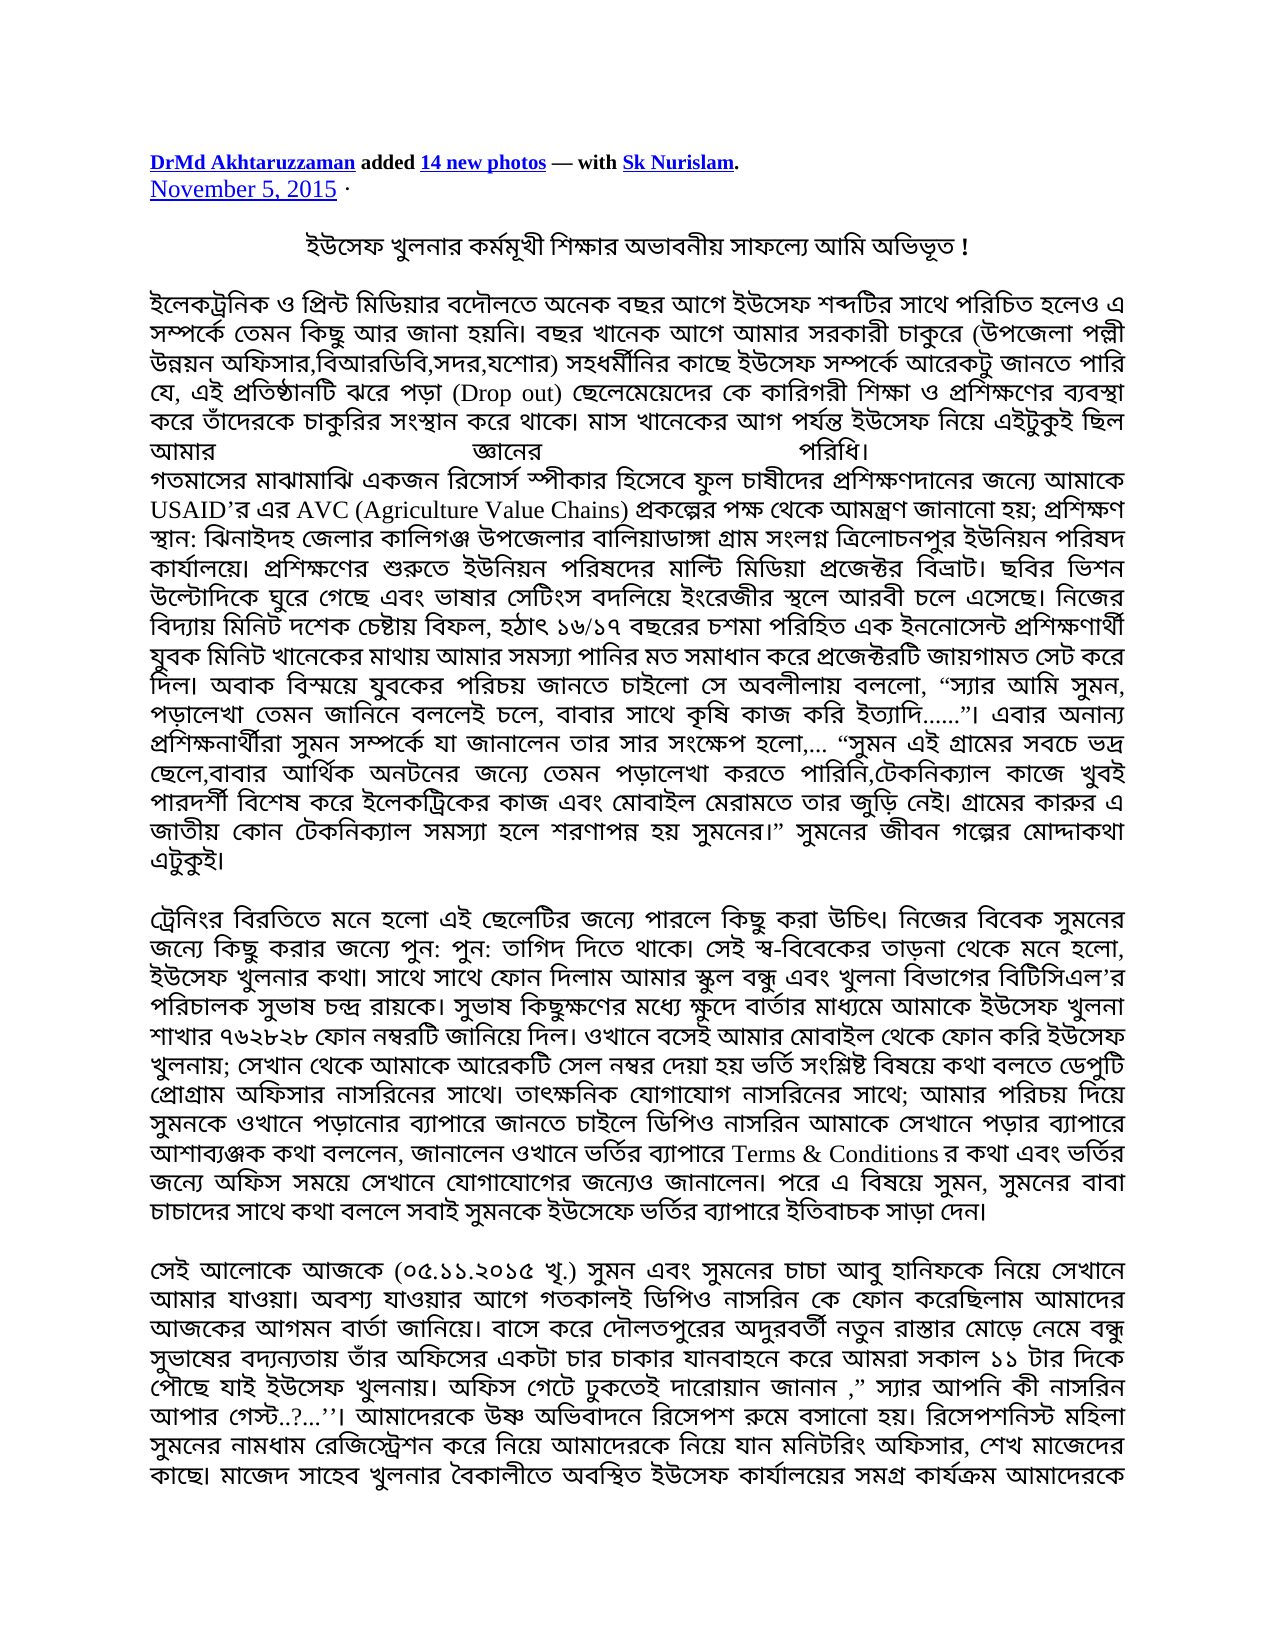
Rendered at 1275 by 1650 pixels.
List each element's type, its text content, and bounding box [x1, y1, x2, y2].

text ইউসেফ খুলনার কর্মমূখী শিক্ষার অভাবনীয় সাফল্যে আমি অভিভূত ! [150, 232, 516, 261]
text ইউসেফ খুলনার কর্মমূখী শিক্ষার অভাবনীয় সাফল্যে আমি অভিভূত ! [499, 232, 1125, 261]
text DrMd Akhtaruzzaman added 14 new photos — with Sk Nurislam. [150, 150, 1125, 174]
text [150, 1256, 1125, 1490]
text ট্রেনিংর বিরতিতে মনে হলো এই ছেলেটির জন্যে পারলে কিছু করা উচিৎ। নিজের বিবেক সুমনের জন্যে কিছু করার জন্যে পুন: পুন: তাগিদ দিতে থাকে। সেই স্ব-বিবেকের তাড়না থেকে মনে হলো, ইউসেফ খুলনার কথা। সাথে সাথে ফোন দিলাম আমার স্কুল বন্ধু এবং খুলনা বিভাগের বিটিসিএল’র পরিচালক সুভাষ চন্দ্র রায়কে। সুভাষ কিছুক্ষণের মধ্যে ক্ষুদে বার্তার মাধ্যমে আমাকে ইউসেফ খুলনা শাখার ৭৬২৮২৮ ফোন নম্বরটি জানিয়ে দিল। ওখানে বসেই আমার মোবাইল থেকে ফোন করি ইউসেফ খুলনায়; সেখান থেকে আমাকে আরেকটি সেল নম্বর দেয়া হয় ভর্তি সংশ্লিষ্ট বিষয়ে কথা বলতে ডেপুটি প্রোগ্রাম অফিসার নাসরিনের সাথে। তাৎক্ষনিক যোগাযোগ নাসরিনের সাথে; আমার পরিচয় দিয়ে সুমনকে ওখানে পড়ানোর ব্যাপারে জানতে চাইলে ডিপিও নাসরিন আমাকে সেখানে পড়ার ব্যাপারে আশাব্যঞ্জক কথা বললেন, জানালেন ওখানে ভর্তির ব্যাপারে Terms & Conditionsর কথা এবং ভর্তির জন্যে অফিস সময়ে সেখানে যোগাযোগের জন্যেও জানালেন। পরে এ বিষয়ে সুমন, সুমনের বাবা চাচাদের সাথে কথা বললে সবাই সুমনকে ইউসেফে ভর্তির ব্যাপারে ইতিবাচক সাড়া দেন। [150, 905, 1125, 1227]
text ইলেকট্রনিক ও প্রিন্ট মিডিয়ার বদৌলতে অনেক বছর আগে ইউসেফ শব্দটির সাথে পরিচিত হলেও এ সম্পর্কে তেমন কিছু আর জানা হয়নি। বছর খানেক আগে আমার সরকারী চাকুরে (উপজেলা পল্লী উন্নয়ন অফিসার,বিআরডিবি,সদর,যশোর) সহধর্মীনির কাছে ইউসেফ সম্পর্কে আরেকটু জানতে পারি যে, এই প্রতিষ্ঠানটি ঝরে পড়া (Drop out) ছেলেমেয়েদের কে কারিগরী শিক্ষা ও প্রশিক্ষণের ব্যবস্থা করে তাঁদেরকে চাকুরির সংস্থান করে থাকে। মাস খানেকের আগ পর্যন্ত ইউসেফ নিয়ে এইটুকুই ছিল আমার জ্ঞানের পরিধি। গতমাসের মাঝামাঝি একজন রিসোর্স স্পীকার হিসেবে ফুল চাষীদের প্রশিক্ষণদানের জন্যে আমাকে USAID’র এর AVC (Agriculture Value Chains) প্রকল্পের পক্ষ থেকে আমন্ত্রণ জানানো হয়; প্রশিক্ষণ স্থান: ঝিনাইদহ জেলার কালিগঞ্জ উপজেলার বালিয়াডাঙ্গা গ্রাম সংলগ্ন ত্রিলোচনপুর ইউনিয়ন পরিষদ কার্যালয়ে। প্রশিক্ষণের শুরুতে ইউনিয়ন পরিষদের মাল্টি মিডিয়া প্রজেক্টর বিভ্রাট। ছবির ভিশন উল্টোদিকে ঘুরে গেছে এবং ভাষার সেটিংস বদলিয়ে ইংরেজীর স্থলে আরবী চলে এসেছে। নিজের বিদ্যায় মিনিট দশেক চেষ্টায় বিফল, হঠাৎ ১৬/১৭ বছরের চশমা পরিহিত এক ইননোসেন্ট প্রশিক্ষণার্থী যুবক মিনিট খানেকের মাথায় আমার সমস্যা পানির মত সমাধান করে প্রজেক্টরটি জায়গামত সেট করে দিল। অবাক বিস্ময়ে যুবকের পরিচয় জানতে চাইলো সে অবলীলায় বললো, “স্যার আমি সুমন, পড়ালেখা তেমন জানিনে বললেই চলে, বাবার সাথে কৃষি কাজ করি ইত্যাদি......”। এবার অনান্য প্রশিক্ষনার্থীরা সুমন সম্পর্কে যা জানালেন তার সার সংক্ষেপ হলো,... “সুমন এই গ্রামের সবচে ভদ্র ছেলে,বাবার আর্থিক অনটনের জন্যে তেমন পড়ালেখা করতে পারিনি,টেকনিক্যাল কাজে খুবই পারদর্শী বিশেষ করে ইলেকট্রিকের কাজ এবং মোবাইল মেরামতে তার জুড়ি নেই। গ্রামের কারুর এ জাতীয় কোন টেকনিক্যাল সমস্যা হলে শরণাপন্ন হয় সুমনের।” সুমনের জীবন গল্পের মোদ্দাকথা এটুকুই। [150, 290, 1125, 876]
text November 5, 2015 · [150, 174, 1125, 203]
